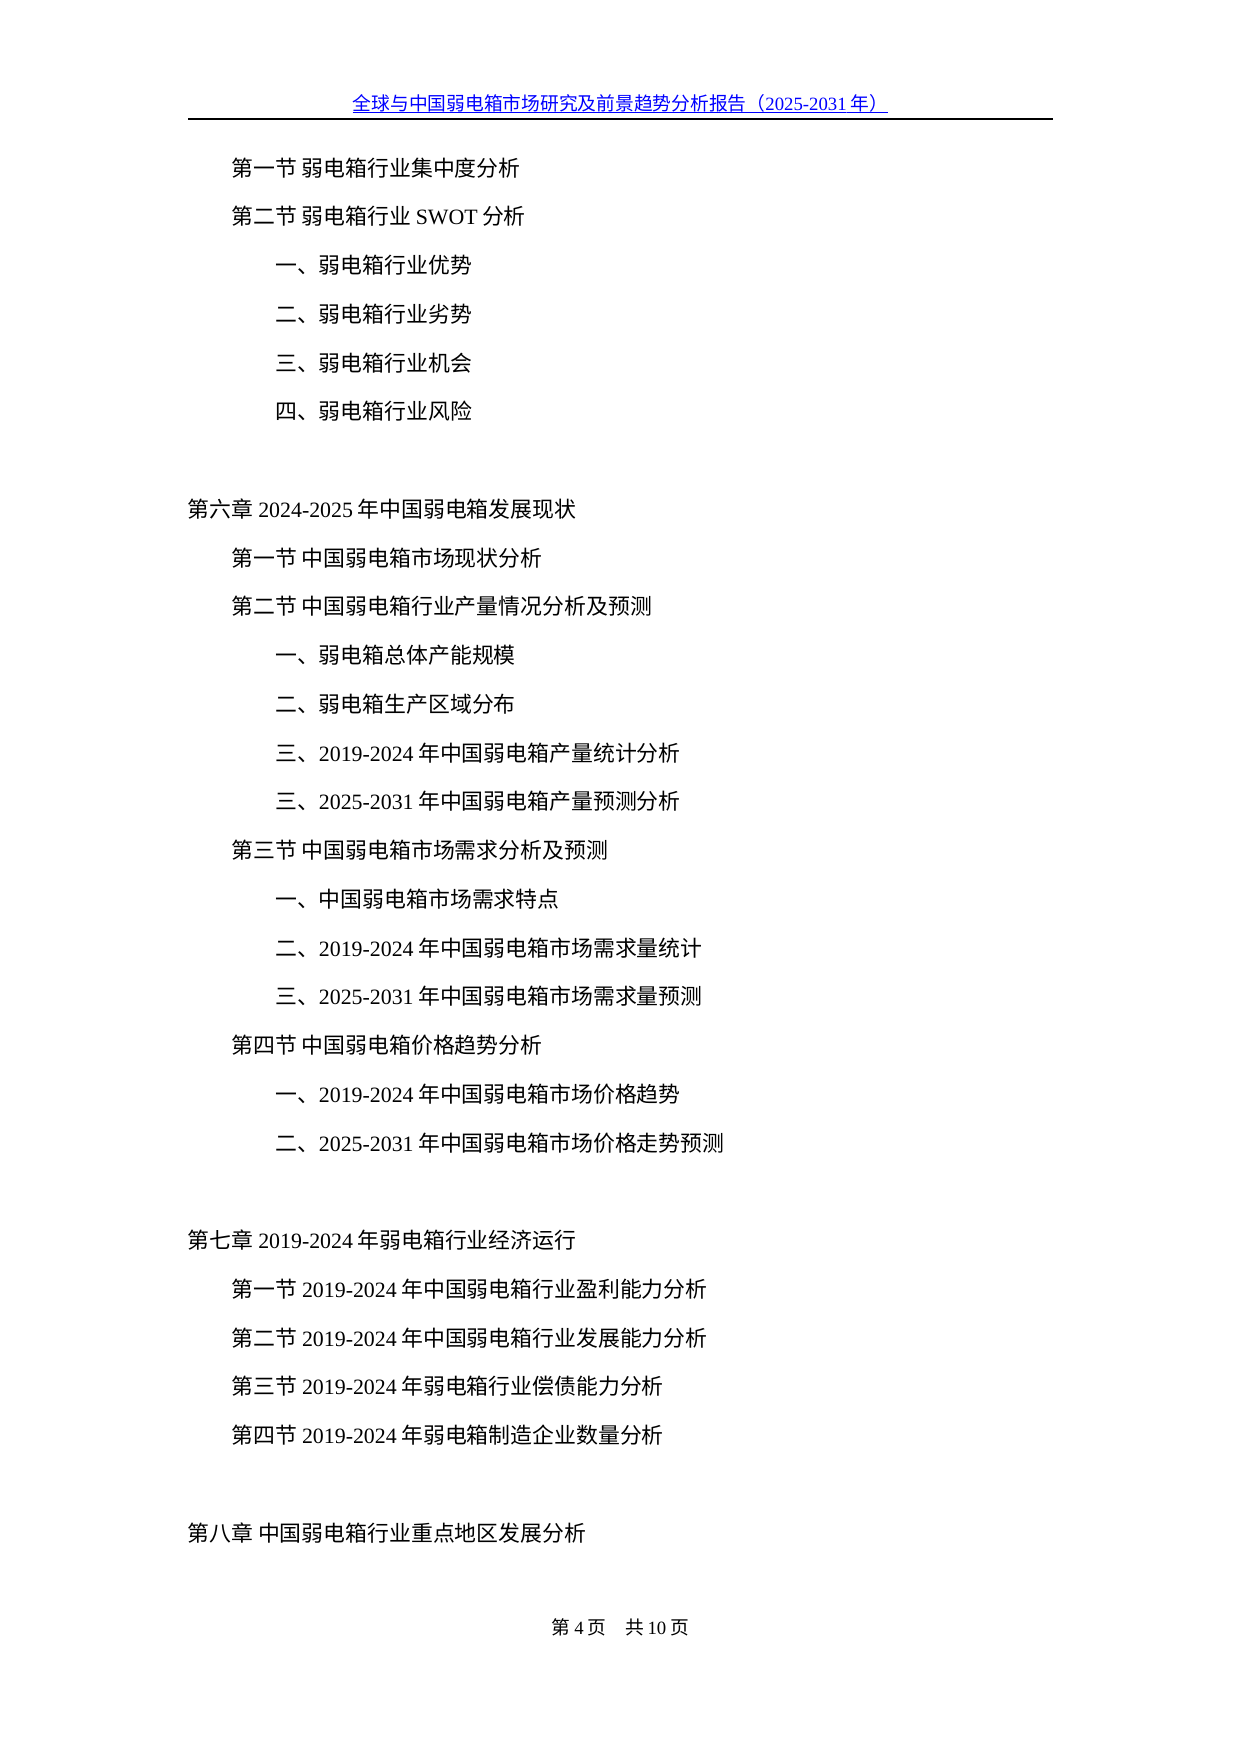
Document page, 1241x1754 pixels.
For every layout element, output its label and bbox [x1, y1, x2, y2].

text [187, 150, 1053, 1548]
